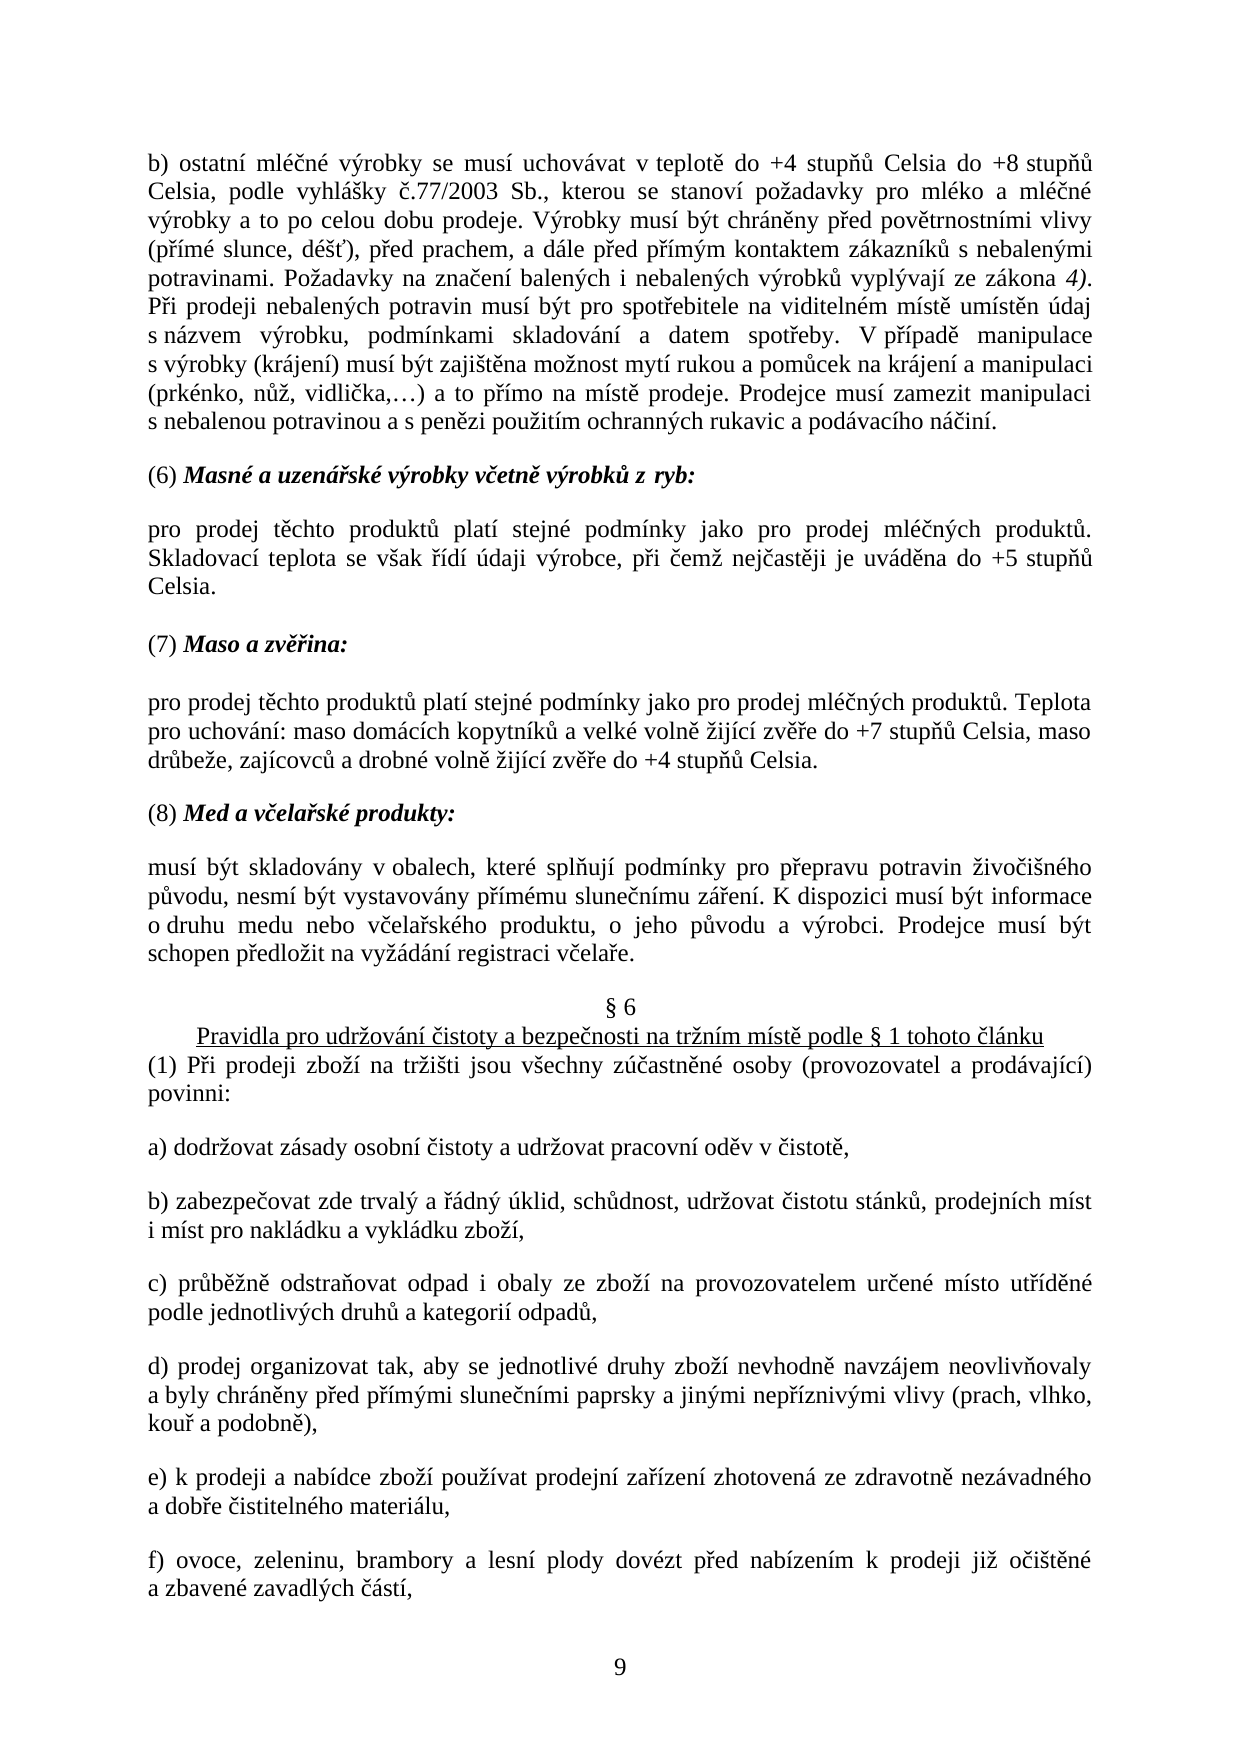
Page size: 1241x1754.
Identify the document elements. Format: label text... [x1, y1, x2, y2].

text pro prodej těchto produktů platí stejné podmínky jako pro prodej mléčných produktů. Teplota pro uchování: maso domácích kopytníků a velké volně žijící zvěře do +, maso drůbeže, zajícovců a drobné volně žijící zvěře do +. [148, 687, 1093, 773]
text (1) Při prodeji zboží na tržišti jsou všechny zúčastněné osoby (provozovatel a prodávající) povinni: [148, 1050, 1093, 1107]
text d) prodej organizovat tak, aby se jednotlivé druhy zboží nevhodně navzájem neovlivňovaly a byly chráněny před přímými slunečními paprsky a jinými nepříznivými vlivy (prach, vlhko, kouř a podobně), [148, 1351, 1093, 1437]
text musí být skladovány v obalech, které splňují podmínky pro přepravu potravin živočišného původu, nesmí být vystavovány přímému slunečnímu záření. K dispozici musí být informace o druhu medu nebo včelařského produktu, o jeho původu a výrobci. Prodejce musí být schopen předložit na vyžádání registraci včelaře. [148, 852, 1093, 967]
text c) průběžně odstraňovat odpad i obaly ze zboží na provozovatelem určené místo utříděné podle jednotlivých druhů a kategorií odpadů, [148, 1268, 1093, 1326]
text Pravidla pro udržování čistoty a bezpečnosti na tržním místě podle § 1 tohoto článku [148, 1021, 1093, 1050]
text a) dodržovat zásady osobní čistoty a udržovat pracovní oděv v čistotě, [148, 1132, 1093, 1161]
text f) ovoce, zeleninu, brambory a lesní plody dovézt před nabízením k prodeji již očištěné a zbavené zavadlých částí, [148, 1545, 1093, 1602]
text § 6 [148, 992, 1093, 1021]
text b) zabezpečovat zde trvalý a řádný úklid, schůdnost, udržovat čistotu stánků, prodejních míst i míst pro nakládku a vykládku zboží, [148, 1186, 1093, 1243]
text (8) Med a včelařské produkty: [148, 798, 1093, 827]
text e) k prodeji a nabídce zboží používat prodejní zařízení zhotovená ze zdravotně nezávadného a dobře čistitelného materiálu, [148, 1462, 1093, 1520]
text b) ostatní mléčné výrobky se musí uchovávat v teplotě do + do +vyhlášky č.77/2003 Sb., kterou se stanoví požadavky pro mléko a mléčné výrobky a to po celou dobu prodeje. Výrobky musí být chráněny před povětrnostními vlivy (přímé slunce, déšť), před prachem, a dále před přímým kontaktem zákazníků s nebalenými potravinami. Požadavky na značení balených i nebalených výrobků vyplývají ze zákona 4). Při prodeji nebalených potravin musí být pro spotřebitele na viditelném místě umístěn údaj s názvem výrobku, podmínkami skladování a datem spotřeby. V případě manipulace s výrobky (krájení) musí být zajištěna možnost mytí rukou a pomůcek na krájení a manipulaci (prkénko, nůž, vidlička,…) a to přímo na místě prodeje. Prodejce musí zamezit manipulaci s nebalenou potravinou a s penězi použitím ochranných rukavic a podávacího náčiní. [148, 148, 1093, 435]
text (6) Masné a uzenářské výrobky včetně výrobků z ryb: [148, 460, 1093, 489]
text pro prodej těchto produktů platí stejné podmínky jako pro prodej mléčných produktů. Skladovací teplota se však řídí údaji výrobce, při čemž nejčastěji je uváděna do +. [148, 514, 1093, 600]
text (7) Maso a zvěřina: [148, 629, 1093, 658]
